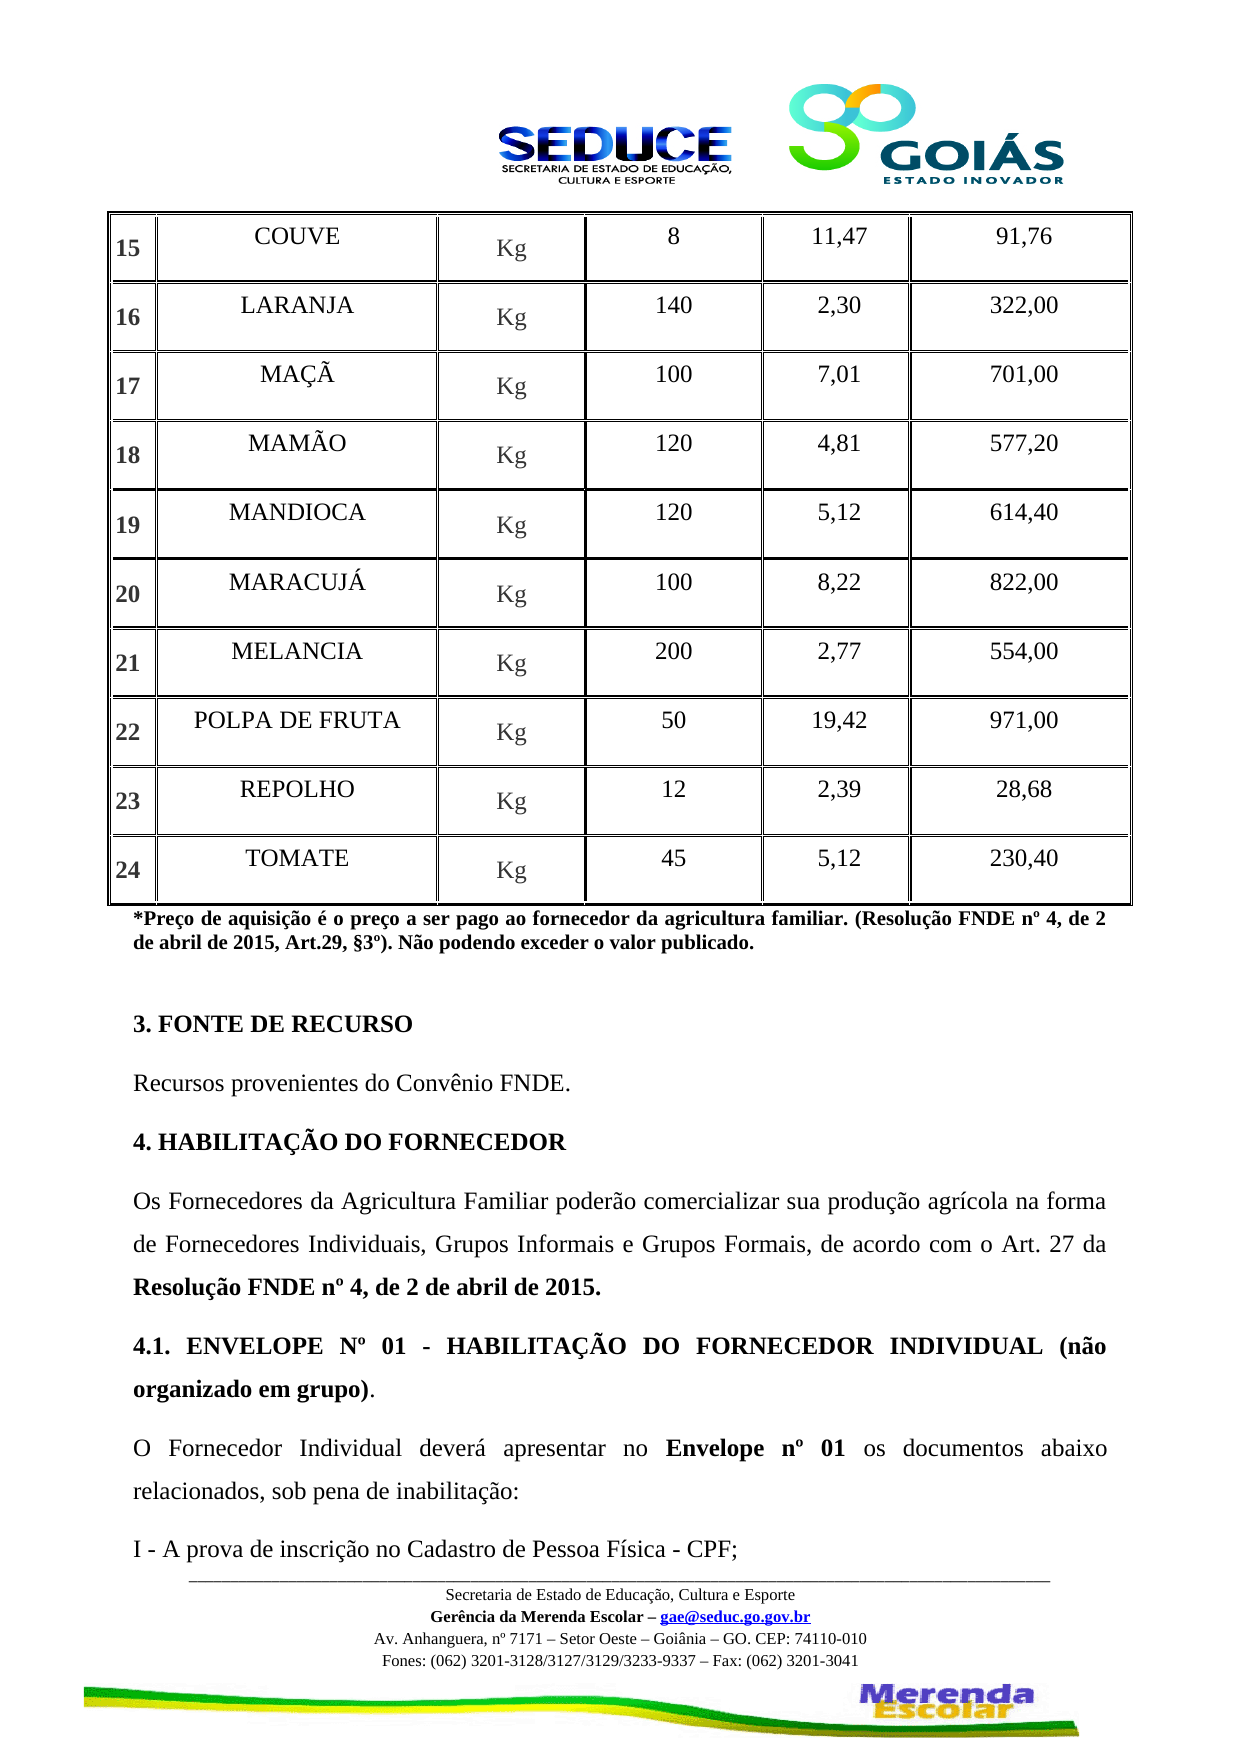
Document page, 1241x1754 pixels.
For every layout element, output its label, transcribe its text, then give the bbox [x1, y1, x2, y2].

table_cell 120 [587, 422, 761, 488]
table_cell 2,30 [764, 284, 908, 349]
table_cell COUVE [157, 215, 438, 280]
table_cell MAMÃO [158, 422, 436, 488]
table_cell 200 [587, 630, 761, 695]
table_cell 2,77 [764, 630, 908, 695]
table_cell 20 [111, 557, 155, 626]
table_cell TOMATE [157, 837, 438, 903]
table_cell 91,76 [910, 215, 1130, 280]
table_cell Kg [439, 422, 584, 488]
table_cell Kg [439, 768, 584, 834]
table_cell 100 [587, 353, 761, 419]
table_cell 2,39 [764, 768, 908, 834]
text 3. FONTE DE RECURSO [133, 1009, 1107, 1038]
text 4. HABILITAÇÃO DO FORNECEDOR [133, 1127, 1107, 1156]
table_cell Kg [439, 491, 584, 557]
table_cell Kg [438, 213, 585, 280]
table_cell 15 [111, 215, 157, 280]
table_cell 12 [587, 768, 761, 834]
table_cell MARACUJÁ [158, 560, 436, 626]
table_cell 322,00 [912, 280, 1130, 349]
table_cell 971,00 [912, 695, 1130, 764]
table_cell Kg [439, 560, 584, 626]
table_cell 50 [587, 699, 761, 764]
table_cell MELANCIA [158, 630, 436, 695]
table_cell 4,81 [764, 422, 908, 488]
table_cell 19,42 [764, 699, 908, 764]
table_cell 120 [587, 491, 761, 557]
table_cell 19 [109, 488, 155, 557]
table_cell 701,00 [912, 350, 1130, 419]
text Recursos provenientes do Convênio FNDE. [133, 1068, 1107, 1097]
table_cell 7,01 [764, 353, 908, 419]
text Os Fornecedores da Agricultura Familiar poderão comercializar sua produção agrícola na forma de Fornecedores Individuais, Grupos Informais e Grupos Formais, de acordo com o Art. 27 da Resolução FNDE nº 4, de 2 de abril de 2015. [133, 1186, 1107, 1301]
table_cell 24 [109, 834, 157, 903]
table_cell LARANJA [158, 284, 436, 349]
table_cell 614,40 [912, 488, 1131, 557]
table_cell 11,47 [763, 213, 910, 280]
table_cell REPOLHO [158, 768, 436, 834]
table_cell 8,22 [764, 560, 908, 626]
table_cell 5,12 [763, 834, 910, 903]
table_cell 23 [111, 765, 155, 834]
table_cell MANDIOCA [158, 491, 436, 557]
table_cell 17 [111, 350, 155, 419]
table_cell 100 [587, 560, 761, 626]
table_cell 5,12 [764, 491, 908, 557]
table_cell POLPA DE FRUTA [158, 699, 436, 764]
table_cell 21 [111, 626, 155, 695]
table_cell 554,00 [912, 626, 1130, 695]
table_cell Kg [438, 837, 585, 903]
text 4.1. ENVELOPE Nº 01 - HABILITAÇÃO DO FORNECEDOR INDIVIDUAL (não organizado em grupo). [133, 1331, 1107, 1403]
table_cell Kg [439, 699, 584, 764]
table_cell Kg [439, 353, 584, 419]
text I - A prova de inscrição no Cadastro de Pessoa Física - CPF; [133, 1534, 1107, 1563]
table_cell 22 [111, 695, 155, 764]
table_cell 18 [109, 419, 157, 488]
table_cell 822,00 [912, 557, 1130, 626]
table_cell Kg [439, 284, 584, 349]
table_cell 8 [585, 215, 762, 280]
table_cell 28,68 [912, 765, 1130, 834]
table_cell MAÇÃ [158, 353, 436, 419]
table_cell 140 [587, 284, 761, 349]
table_cell Kg [439, 630, 584, 695]
text O Fornecedor Individual deverá apresentar no Envelope nº 01 os documentos abaixo relacionados, sob pena de inabilitação: [133, 1433, 1107, 1504]
table_cell 45 [585, 837, 762, 903]
table_cell 16 [111, 280, 155, 349]
table_cell 577,20 [910, 419, 1131, 488]
text *Preço de aquisição é o preço a ser pago ao fornecedor da agricultura familiar. (Resolução FNDE nº 4, de 2 de abril de 2015, Art.29, §3º). Não podendo exceder o valor publicado. [133, 906, 1107, 954]
picture [477, 73, 1108, 211]
table_cell 230,40 [910, 834, 1131, 903]
